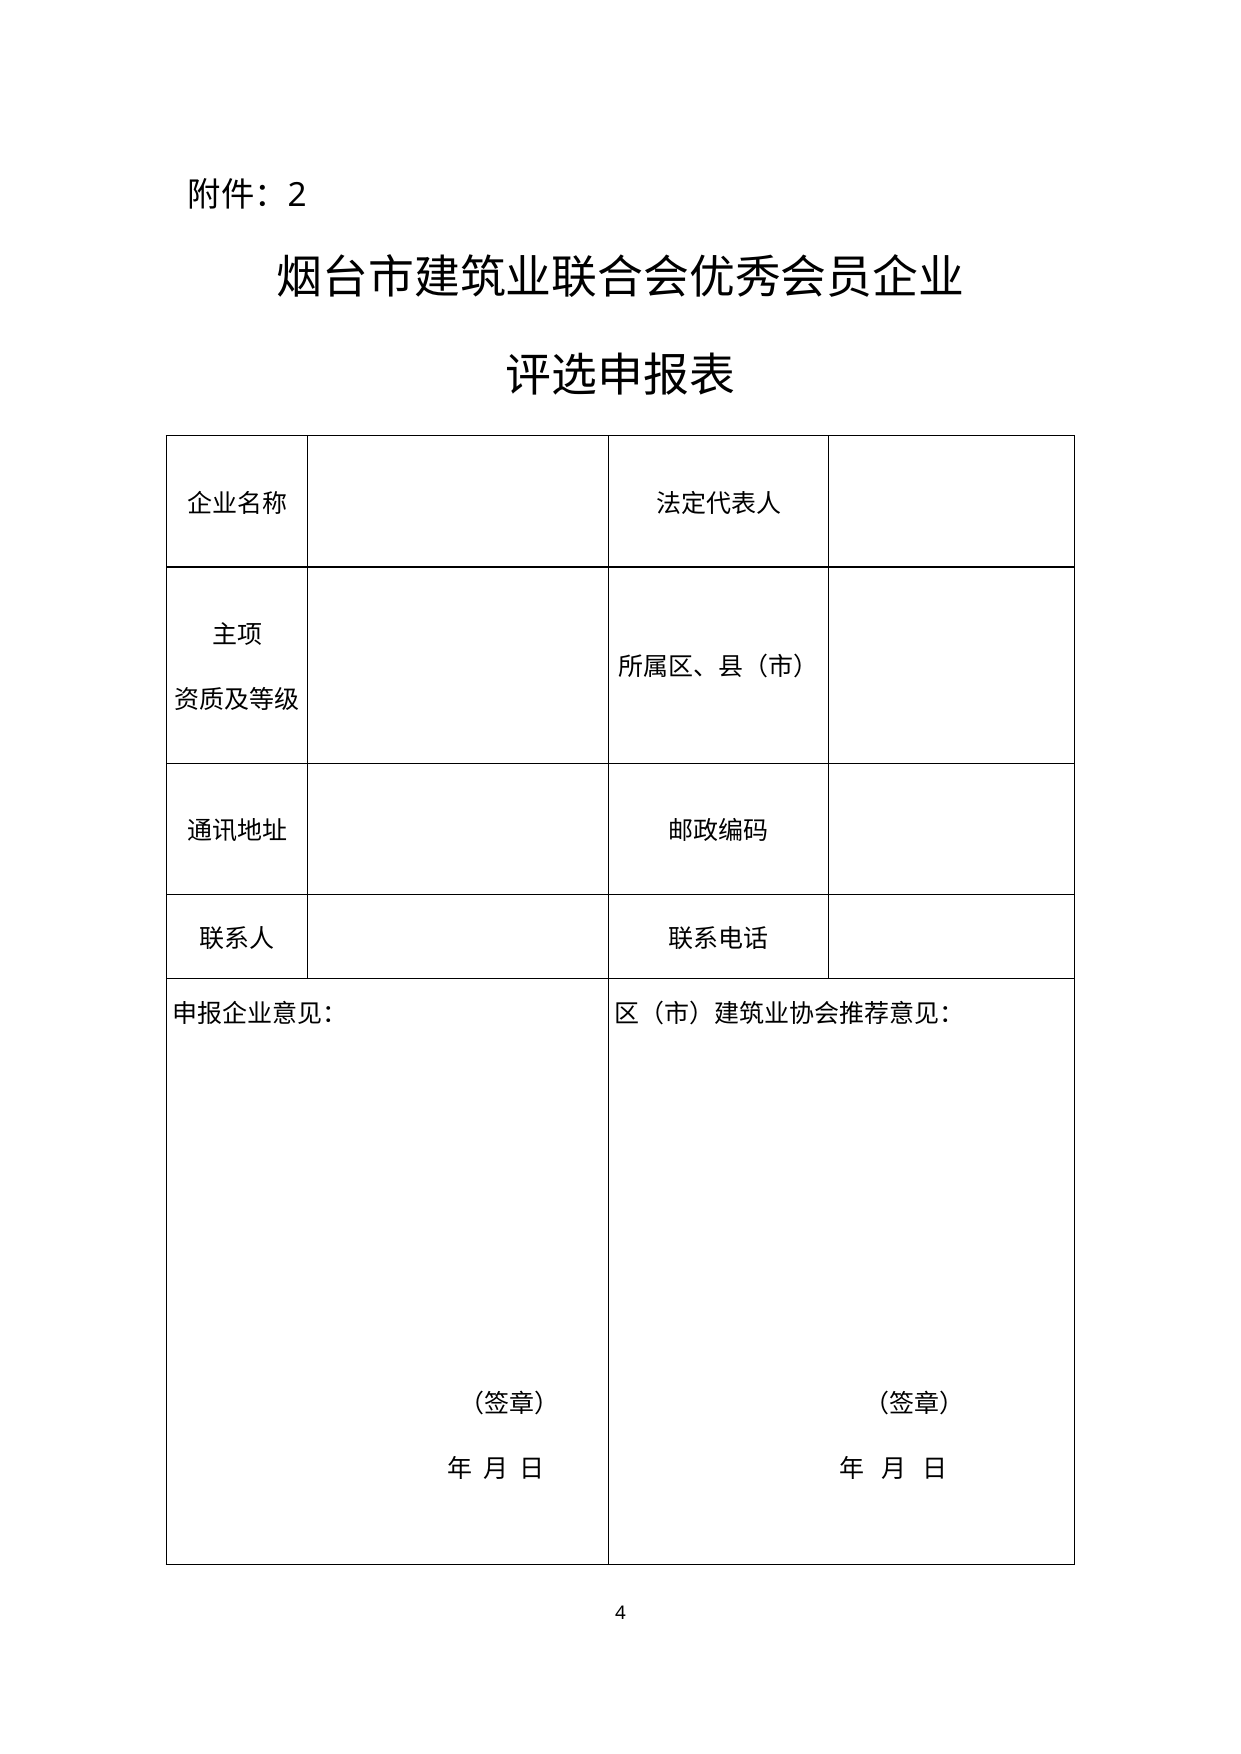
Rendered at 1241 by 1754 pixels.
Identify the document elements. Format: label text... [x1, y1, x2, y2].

table_cell 通讯地址 [167, 764, 307, 893]
table_cell 区（市）建筑业协会推荐意见： （签章） 年 月 日 [609, 979, 1074, 1564]
table_cell 主项 资质及等级 [167, 568, 307, 762]
table_cell [829, 764, 1074, 893]
table_cell 联系人 [167, 895, 307, 978]
text 评选申报表 [187, 322, 1053, 420]
text 烟台市建筑业联合会优秀会员企业 [187, 225, 1053, 322]
table_cell 联系电话 [609, 895, 828, 978]
table_cell [308, 895, 608, 978]
table_cell [308, 568, 608, 762]
table_cell 所属区、县（市） [609, 568, 828, 762]
table_header [308, 436, 608, 566]
table_cell [829, 895, 1074, 978]
table_header [829, 436, 1074, 566]
text 附件：2 [187, 160, 1053, 225]
table_cell 邮政编码 [609, 764, 828, 893]
table_cell [308, 764, 608, 893]
table_header 企业名称 [167, 436, 307, 566]
table_cell [829, 568, 1074, 762]
table_cell 申报企业意见： （签章） 年 月 日 [167, 979, 608, 1564]
table_header 法定代表人 [609, 436, 828, 566]
